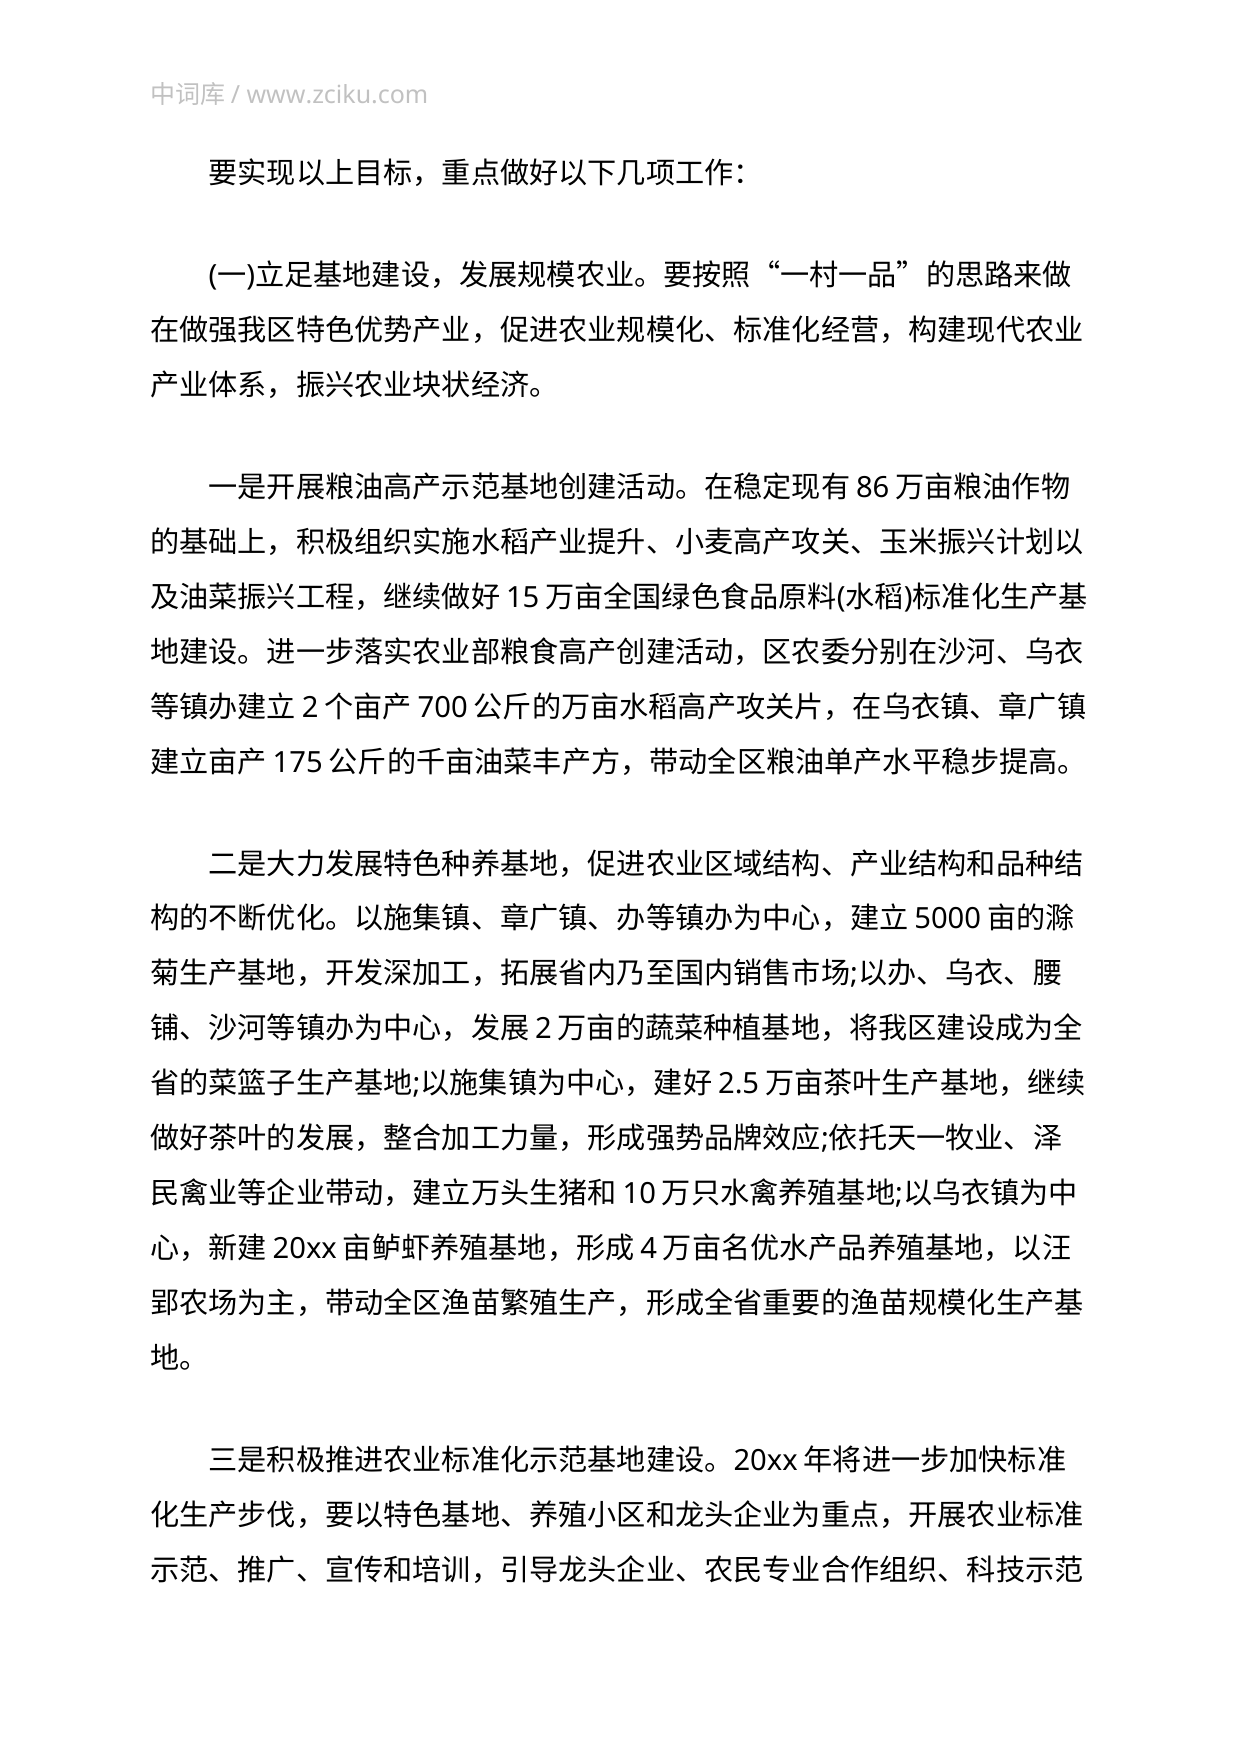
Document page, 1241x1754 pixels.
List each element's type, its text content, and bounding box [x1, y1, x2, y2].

text 要实现以上目标，重点做好以下几项工作： [150, 150, 1090, 192]
text 二是大力发展特色种养基地，促进农业区域结构、产业结构和品种结构的不断优化。以施集镇、章广镇、办等镇办为中心，建立5000亩的滁菊生产基地，开发深加工，拓展省内乃至国内销售市场;以办、乌衣、腰铺、沙河等镇办为中心，发展2万亩的蔬菜种植基地，将我区建设成为全省的菜篮子生产基地;以施集镇为中心，建好2.5万亩茶叶生产基地，继续做好茶叶的发展，整合加工力量，形成强势品牌效应;依托天一牧业、泽民禽业等企业带动，建立万头生猪和10万只水禽养殖基地;以乌衣镇为中心，新建20xx亩鲈虾养殖基地，形成4万亩名优水产品养殖基地，以汪郢农场为主，带动全区渔苗繁殖生产，形成全省重要的渔苗规模化生产基地。 [150, 840, 1090, 1377]
text 一是开展粮油高产示范基地创建活动。在稳定现有86万亩粮油作物的基础上，积极组织实施水稻产业提升、小麦高产攻关、玉米振兴计划以及油菜振兴工程，继续做好15万亩全国绿色食品原料(水稻)标准化生产基地建设。进一步落实农业部粮食高产创建活动，区农委分别在沙河、乌衣等镇办建立2个亩产700公斤的万亩水稻高产攻关片，在乌衣镇、章广镇建立亩产175公斤的千亩油菜丰产方，带动全区粮油单产水平稳步提高。 [150, 463, 1090, 781]
text (一)立足基地建设，发展规模农业。要按照“一村一品”的思路来做在做强我区特色优势产业，促进农业规模化、标准化经营，构建现代农业产业体系，振兴农业块状经济。 [150, 252, 1090, 404]
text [150, 1437, 1090, 1589]
